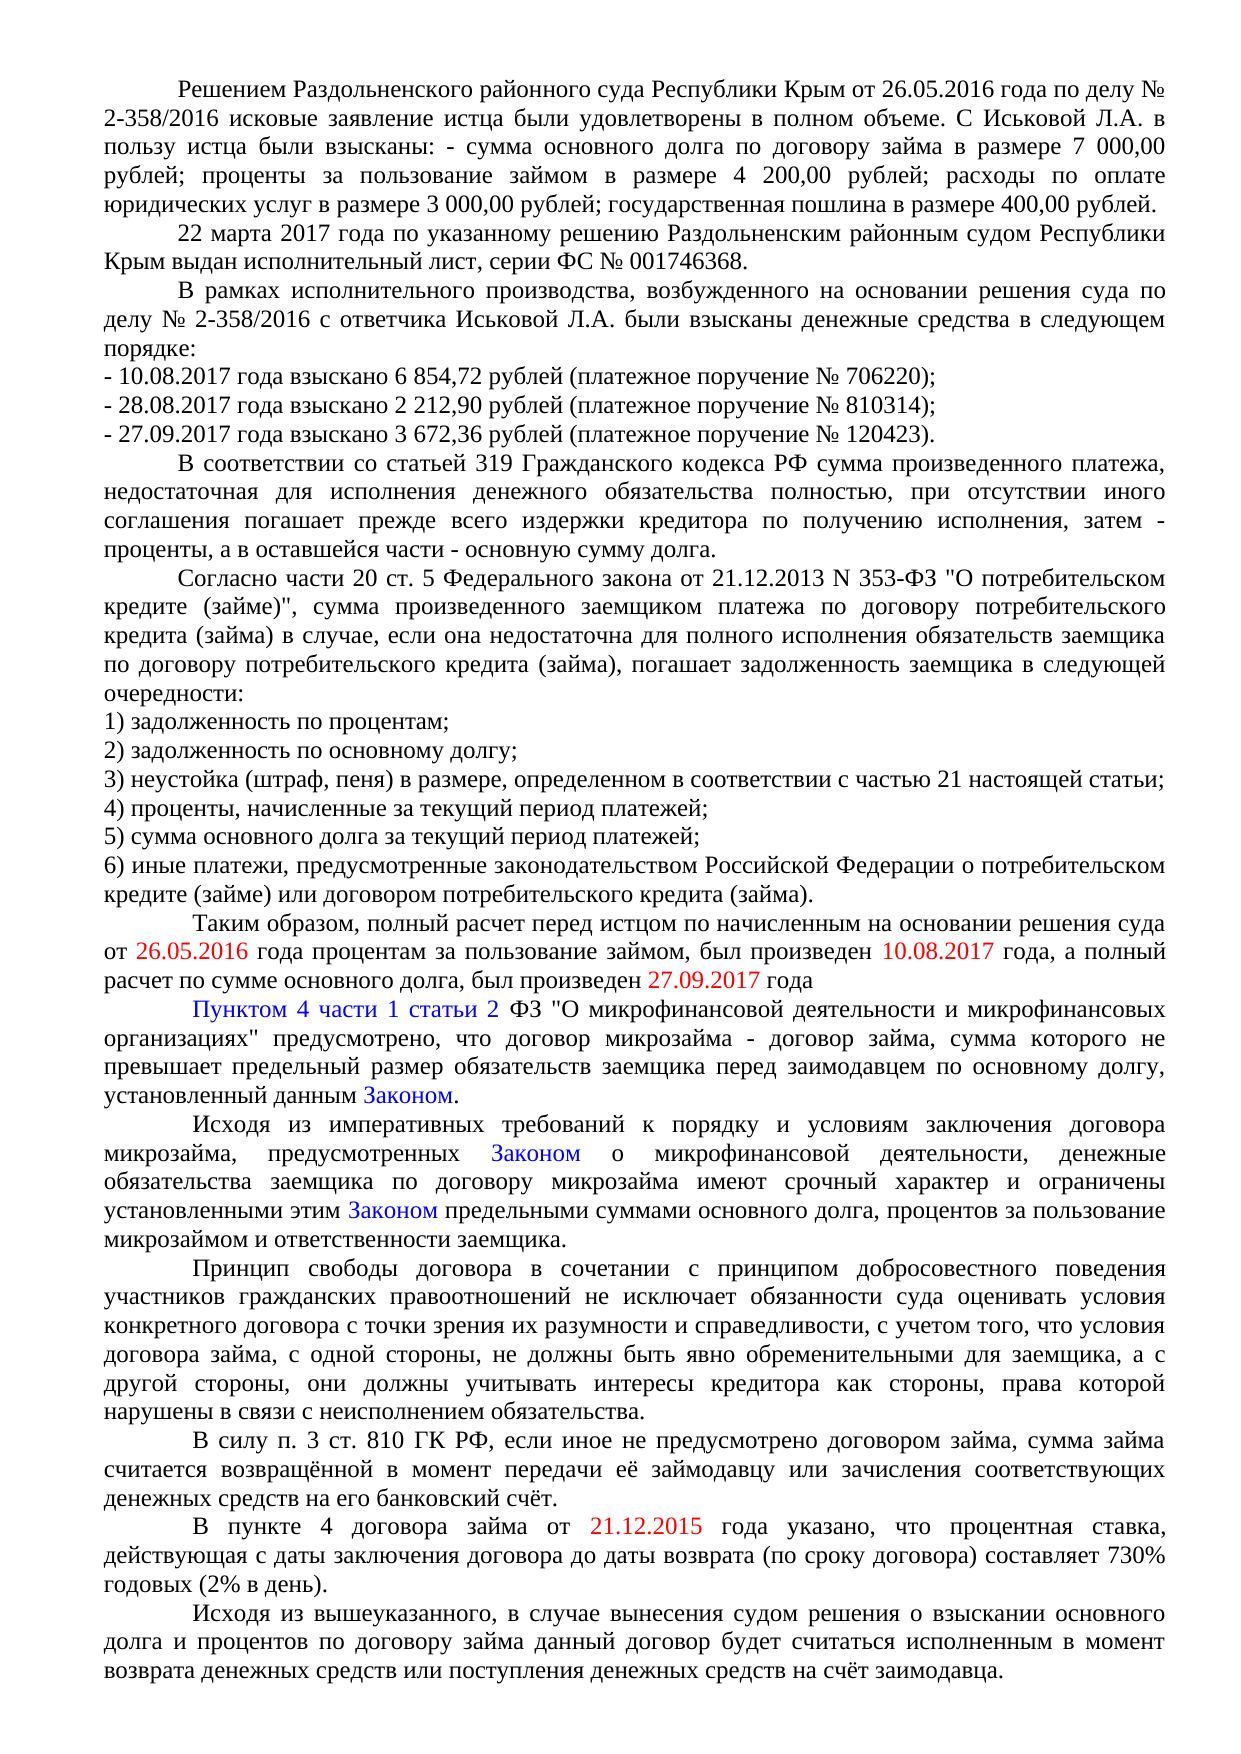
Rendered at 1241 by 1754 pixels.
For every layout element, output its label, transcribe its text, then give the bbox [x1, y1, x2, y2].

text - 27.09.2017 года взыскано 3 672,36 рублей (платежное поручение № 120423). [103, 419, 1167, 448]
text 5) сумма основного долга за текущий период платежей; [103, 821, 1167, 850]
text 4) проценты, начисленные за текущий период платежей; [103, 793, 1167, 821]
text Пунктом 4 части 1 статьи 2 ФЗ "О микрофинансовой деятельности и микрофинансовых организациях" предусмотрено, что договор микрозайма - договор займа, сумма которого не превышает предельный размер обязательств заемщика перед заимодавцем по основному долгу, установленный данным Законом. [103, 994, 1167, 1109]
text В пункте 4 договора займа от 21.12.2015 года указано, что процентная ставка, действующая с даты заключения договора до даты возврата (по сроку договора) составляет 730% годовых (2% в день). [103, 1511, 1167, 1598]
text Исходя из императивных требований к порядку и условиям заключения договора микрозайма, предусмотренных Законом о микрофинансовой деятельности, денежные обязательства заемщика по договору микрозайма имеют срочный характер и ограничены установленными этим Законом предельными суммами основного долга, процентов за пользование микрозаймом и ответственности заемщика. [103, 1109, 1167, 1253]
text 22 марта 2017 года по указанному решению Раздольненским районным судом Республики Крым выдан исполнительный лист, серии ФС № 001746368. [103, 218, 1167, 275]
text Решением Раздольненского районного суда Республики Крым от 26.05.2016 года по делу № 2-358/2016 исковые заявление истца были удовлетворены в полном объеме. С Иськовой Л.А. в пользу истца были взысканы: - сумма основного долга по договору займа в размере 7 000,00 рублей; проценты за пользование займом в размере 4 200,00 рублей; расходы по оплате юридических услуг в размере 3 000,00 рублей; государственная пошлина в размере 400,00 рублей. [103, 74, 1167, 218]
text Согласно части 20 ст. 5 Федерального закона от 21.12.2013 N 353-ФЗ "О потребительском кредите (займе)", сумма произведенного заемщиком платежа по договору потребительского кредита (займа) в случае, если она недостаточна для полного исполнения обязательств заемщика по договору потребительского кредита (займа), погашает задолженность заемщика в следующей очередности: [103, 563, 1167, 706]
text Таким образом, полный расчет перед истцом по начисленным на основании решения суда от 26.05.2016 года процентам за пользование займом, был произведен 10.08.2017 года, а полный расчет по сумме основного долга, был произведен 27.09.2017 года [103, 908, 1167, 994]
text 3) неустойка (штраф, пеня) в размере, определенном в соответствии с частью 21 настоящей статьи; [103, 764, 1167, 793]
text 6) иные платежи, предусмотренные законодательством Российской Федерации о потребительском кредите (займе) или договором потребительского кредита (займа). [103, 850, 1167, 908]
text Принцип свободы договора в сочетании с принципом добросовестного поведения участников гражданских правоотношений не исключает обязанности суда оценивать условия конкретного договора с точки зрения их разумности и справедливости, с учетом того, что условия договора займа, с одной стороны, не должны быть явно обременительными для заемщика, а с другой стороны, они должны учитывать интересы кредитора как стороны, права которой нарушены в связи с неисполнением обязательства. [103, 1253, 1167, 1425]
text 1) задолженность по процентам; [103, 706, 1167, 735]
text В рамках исполнительного производства, возбужденного на основании решения суда по делу № 2-358/2016 с ответчика Иськовой Л.А. были взысканы денежные средства в следующем порядке: [103, 275, 1167, 361]
text В силу п. 3 ст. 810 ГК РФ, если иное не предусмотрено договором займа, сумма займа считается возвращённой в момент передачи её займодавцу или зачисления соответствующих денежных средств на его банковский счёт. [103, 1425, 1167, 1511]
text В соответствии со статьей 319 Гражданского кодекса РФ сумма произведенного платежа, недостаточная для исполнения денежного обязательства полностью, при отсутствии иного соглашения погашает прежде всего издержки кредитора по получению исполнения, затем - проценты, а в оставшейся части - основную сумму долга. [103, 448, 1167, 563]
text Исходя из вышеуказанного, в случае вынесения судом решения о взыскании основного долга и процентов по договору займа данный договор будет считаться исполненным в момент возврата денежных средств или поступления денежных средств на счёт заимодавца. [103, 1598, 1167, 1684]
text - 10.08.2017 года взыскано 6 854,72 рублей (платежное поручение № 706220); [103, 361, 1167, 390]
text - 28.08.2017 года взыскано 2 212,90 рублей (платежное поручение № 810314); [103, 390, 1167, 419]
text 2) задолженность по основному долгу; [103, 735, 1167, 764]
